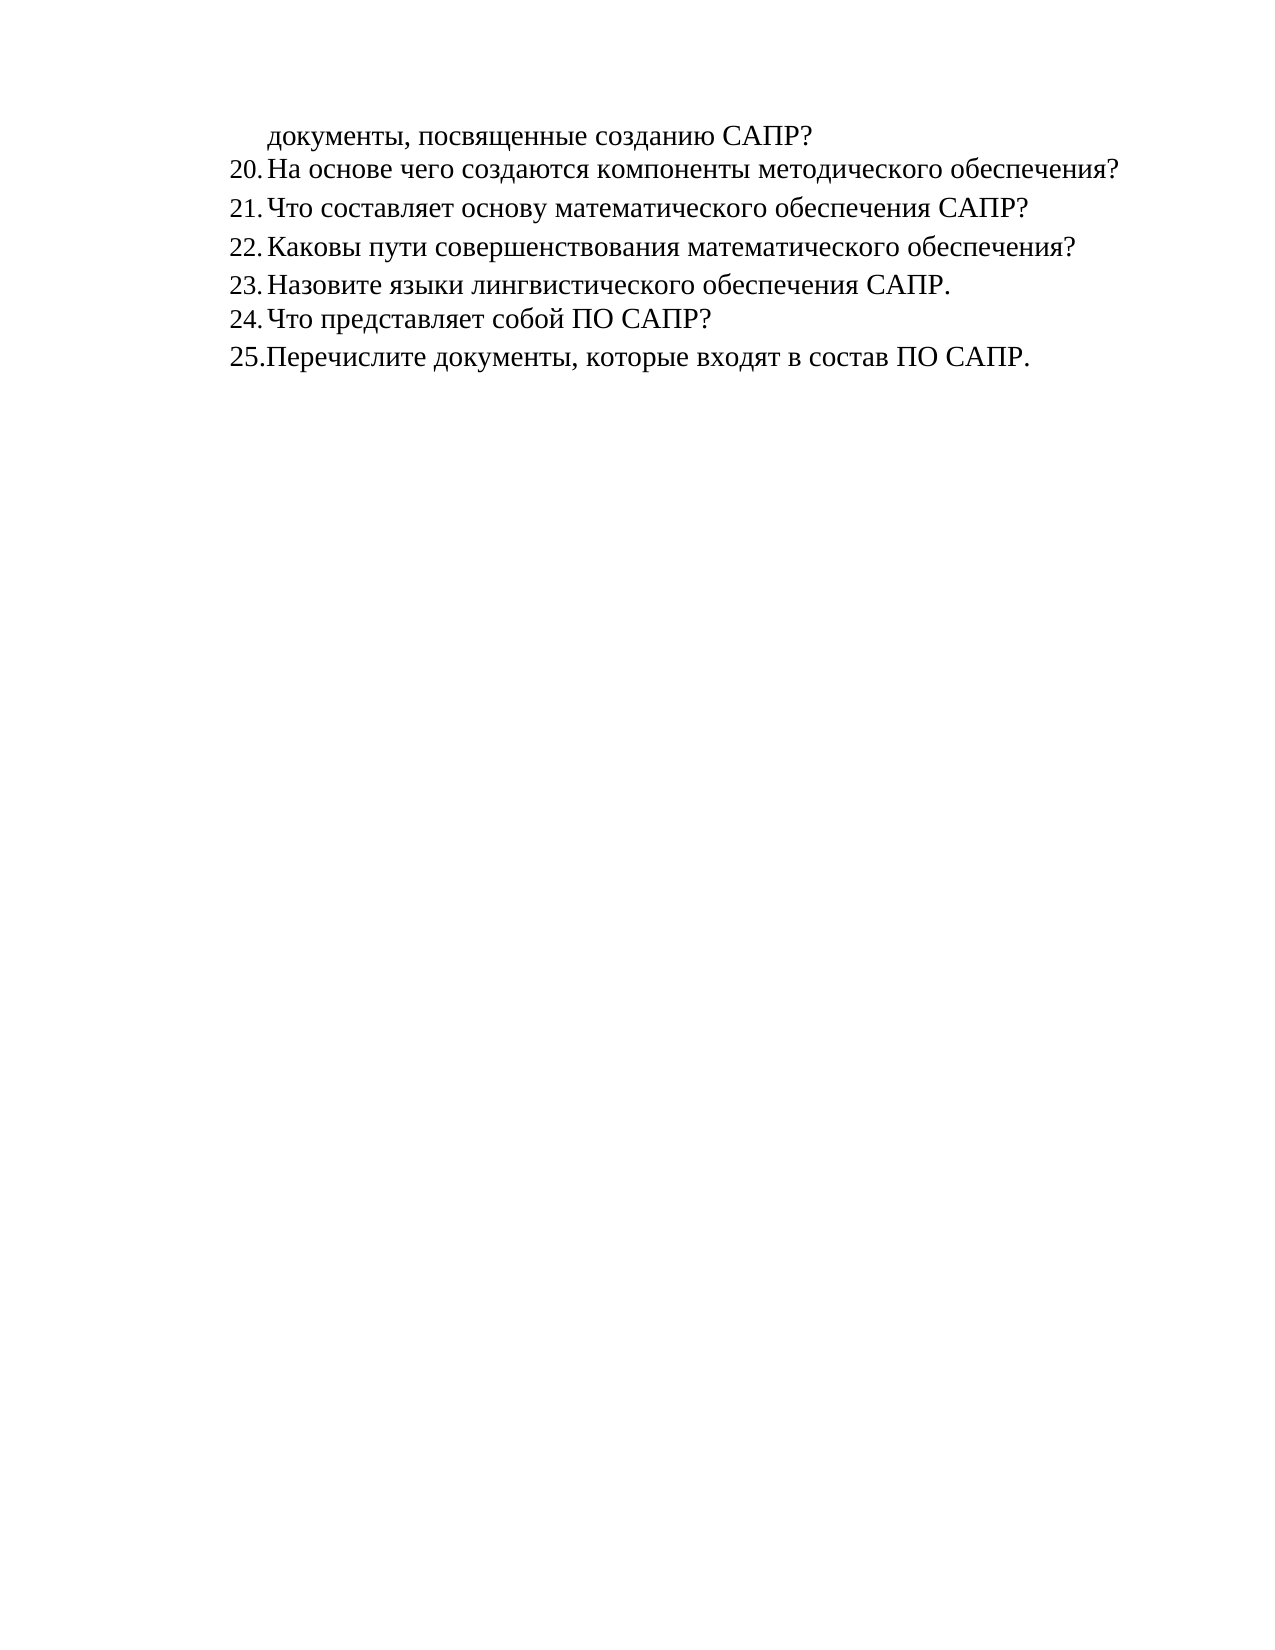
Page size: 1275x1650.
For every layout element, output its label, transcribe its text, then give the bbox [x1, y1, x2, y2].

list На основе чего создаются компоненты методического обеспечения? [229, 152, 1186, 185]
text 25.Перечислите документы, которые входят в состав ПО САПР. [229, 339, 1186, 373]
list Что представляет собой ПО САПР? [229, 301, 1186, 334]
list Что составляет основу математического обеспечения САПР? [229, 190, 1186, 224]
list Каковы пути совершенствования математического обеспечения? [229, 229, 1186, 262]
list Назовите языки лингвистического обеспечения САПР. [229, 267, 1186, 301]
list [229, 118, 1148, 152]
